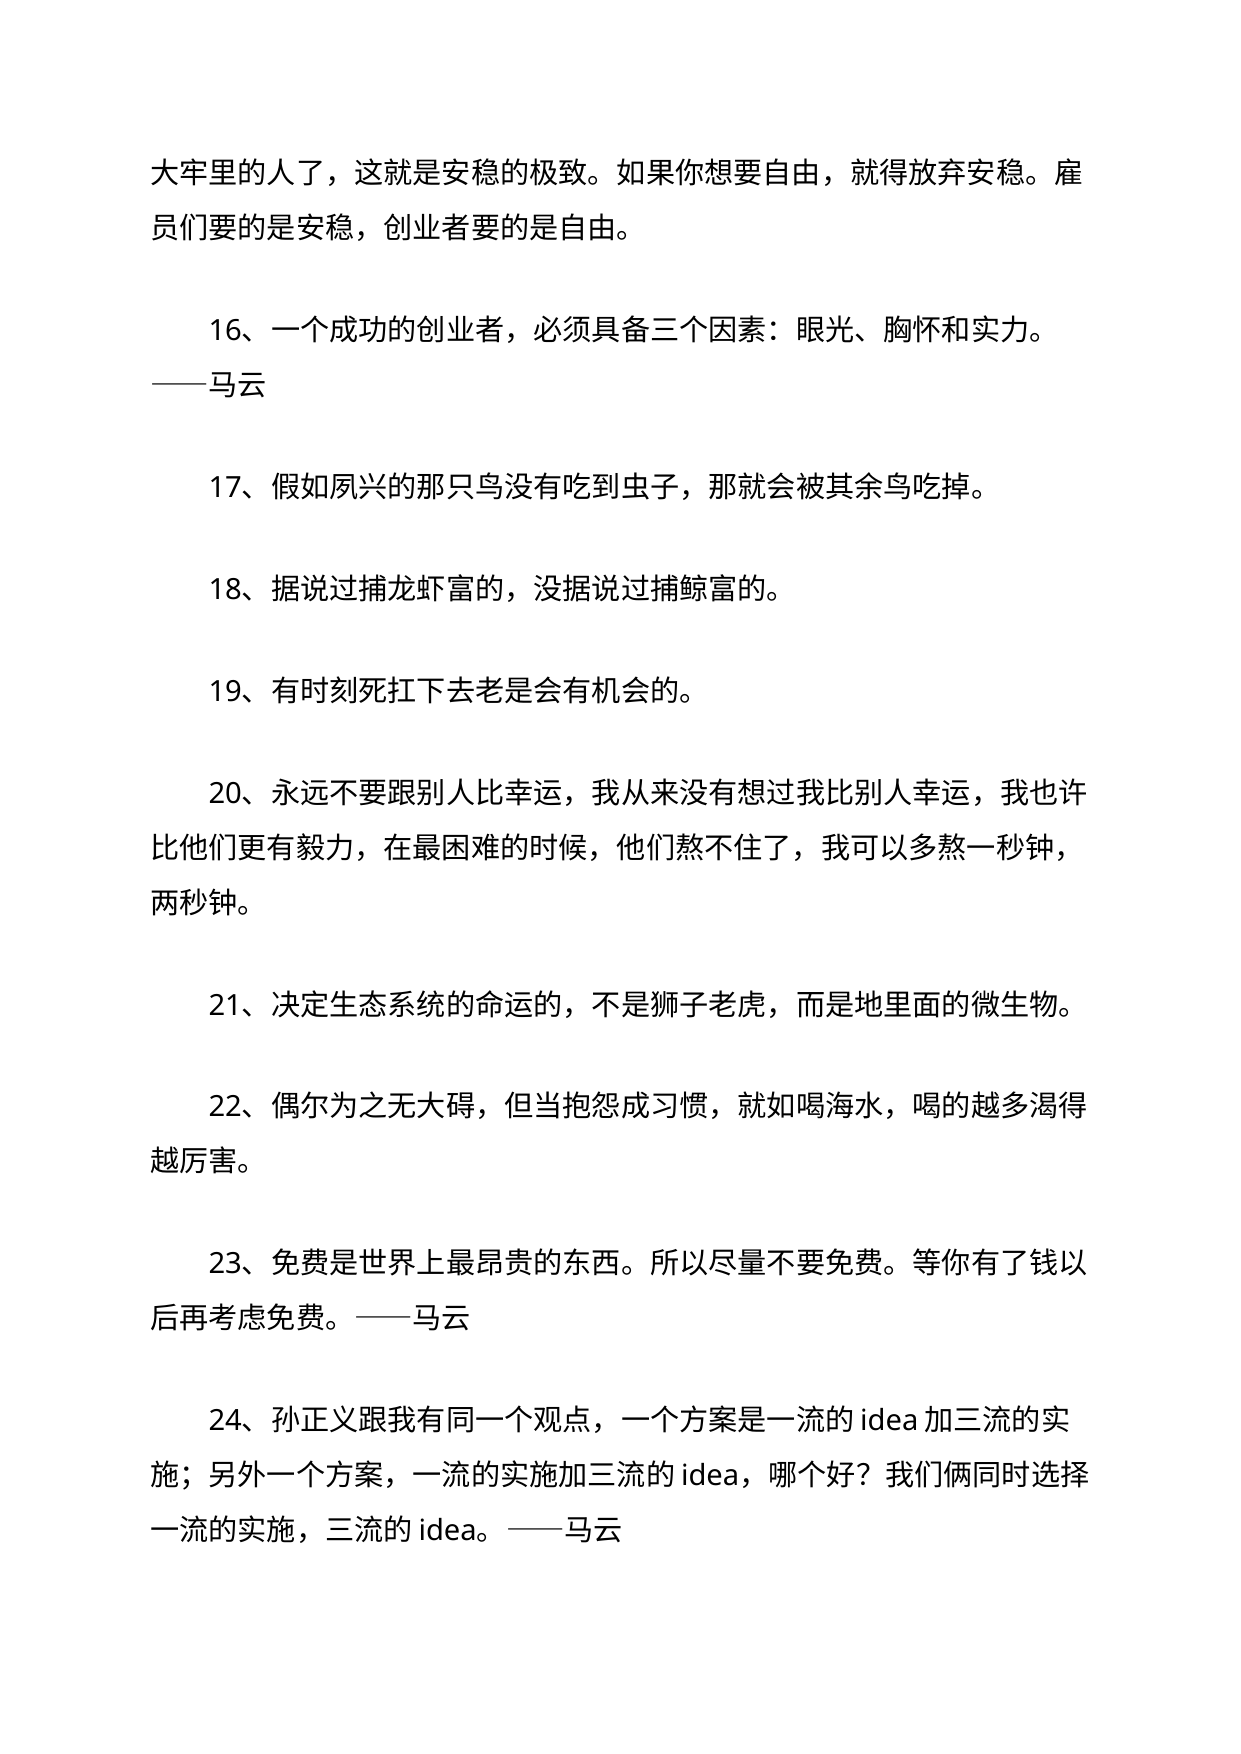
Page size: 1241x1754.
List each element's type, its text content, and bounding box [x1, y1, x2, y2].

text 23、免费是世界上最昂贵的东西。所以尽量不要免费。等你有了钱以后再考虑免费。——马云 [150, 1240, 1090, 1337]
text 21、决定生态系统的命运的，不是狮子老虎，而是地里面的微生物。 [150, 981, 1090, 1023]
text 22、偶尔为之无大碍，但当抱怨成习惯，就如喝海水，喝的越多渴得越厉害。 [150, 1083, 1090, 1180]
text 20、永远不要跟别人比幸运，我从来没有想过我比别人幸运，我也许比他们更有毅力，在最困难的时候，他们熬不住了，我可以多熬一秒钟，两秒钟。 [150, 769, 1090, 922]
text 24、孙正义跟我有同一个观点，一个方案是一流的idea加三流的实施；另外一个方案，一流的实施加三流的idea，哪个好？我们俩同时选择一流的实施，三流的idea。——马云 [150, 1397, 1090, 1549]
text 17、假如夙兴的那只鸟没有吃到虫子，那就会被其余鸟吃掉。 [150, 463, 1090, 506]
text 18、据说过捕龙虾富的，没据说过捕鲸富的。 [150, 565, 1090, 608]
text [150, 150, 1090, 247]
text 19、有时刻死扛下去老是会有机会的。 [150, 667, 1090, 710]
text 16、一个成功的创业者，必须具备三个因素：眼光、胸怀和实力。——马云 [150, 307, 1090, 404]
